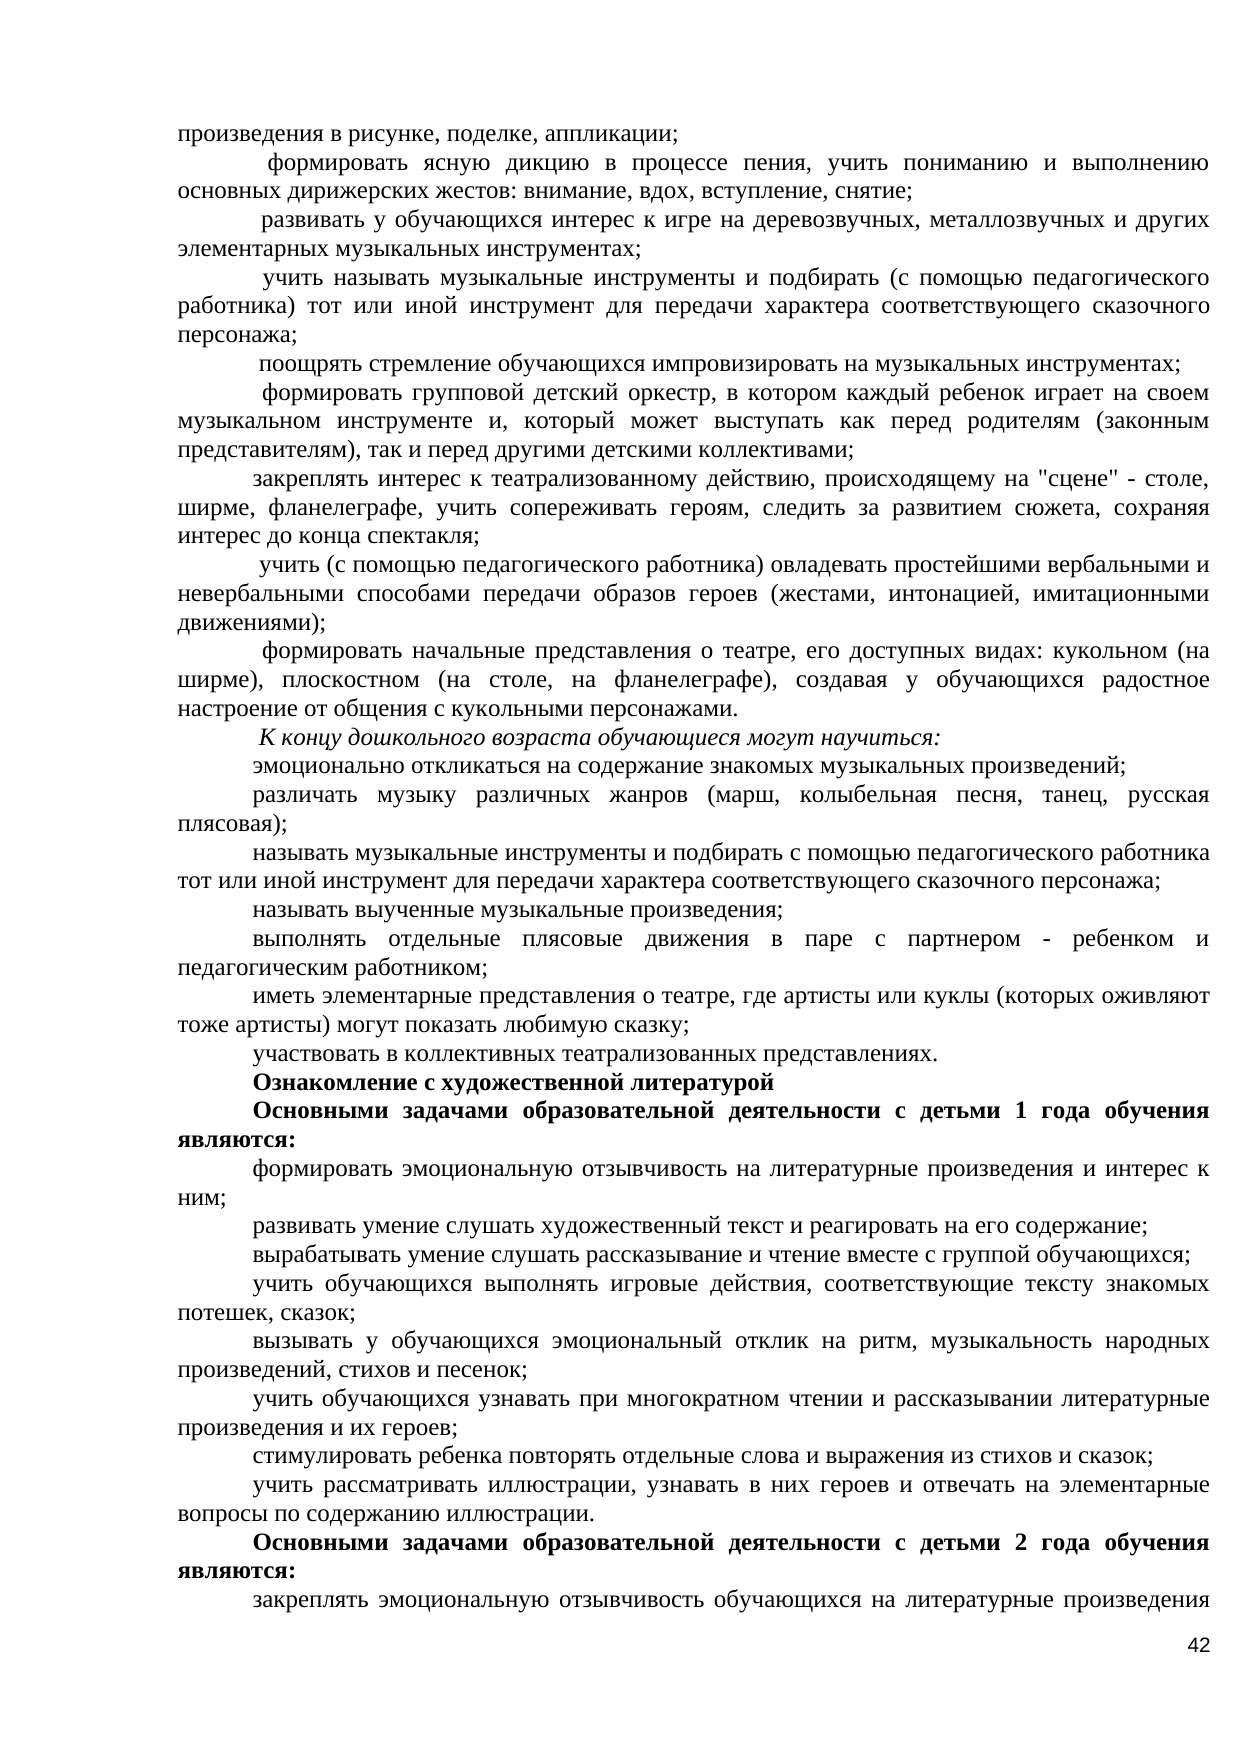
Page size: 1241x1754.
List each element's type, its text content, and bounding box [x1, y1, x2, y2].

text формировать групповой детский оркестр, в котором каждый ребенок играет на своем музыкальном инструменте и, который может выступать как перед родителям (законным представителям), так и перед другими детскими коллективами; [177, 377, 1211, 463]
text иметь элементарные представления о театре, где артисты или куклы (которых оживляют тоже артисты) могут показать любимую сказку; [177, 981, 1211, 1038]
text К концу дошкольного возраста обучающиеся могут научиться: [177, 722, 1211, 751]
text учить обучающихся узнавать при многократном чтении и рассказывании литературные произведения и их героев; [177, 1383, 1211, 1441]
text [177, 118, 1211, 147]
text развивать умение слушать художественный текст и реагировать на его содержание; [177, 1211, 1211, 1239]
text поощрять стремление обучающихся импровизировать на музыкальных инструментах; [177, 348, 1211, 377]
text учить обучающихся выполнять игровые действия, соответствующие тексту знакомых потешек, сказок; [177, 1268, 1211, 1326]
text участвовать в коллективных театрализованных представлениях. [177, 1038, 1211, 1067]
text учить (с помощью педагогического работника) овладевать простейшими вербальными и невербальными способами передачи образов героев (жестами, интонацией, имитационными движениями); [177, 549, 1211, 636]
text выполнять отдельные плясовые движения в паре с партнером - ребенком и педагогическим работником; [177, 923, 1211, 981]
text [177, 1584, 1211, 1613]
text называть музыкальные инструменты и подбирать с помощью педагогического работника тот или иной инструмент для передачи характера соответствующего сказочного персонажа; [177, 837, 1211, 894]
text вызывать у обучающихся эмоциональный отклик на ритм, музыкальность народных произведений, стихов и песенок; [177, 1326, 1211, 1383]
text стимулировать ребенка повторять отдельные слова и выражения из стихов и сказок; [177, 1441, 1211, 1469]
text Основными задачами образовательной деятельности с детьми 2 года обучения являются: [177, 1527, 1211, 1584]
text вырабатывать умение слушать рассказывание и чтение вместе с группой обучающихся; [177, 1239, 1211, 1268]
text развивать у обучающихся интерес к игре на деревозвучных, металлозвучных и других элементарных музыкальных инструментах; [177, 204, 1211, 262]
text формировать ясную дикцию в процессе пения, учить пониманию и выполнению основных дирижерских жестов: внимание, вдох, вступление, снятие; [177, 147, 1211, 204]
text Основными задачами образовательной деятельности с детьми 1 года обучения являются: [177, 1096, 1211, 1153]
text формировать эмоциональную отзывчивость на литературные произведения и интерес к ним; [177, 1153, 1211, 1211]
text называть выученные музыкальные произведения; [177, 894, 1211, 923]
text формировать начальные представления о театре, его доступных видах: кукольном (на ширме), плоскостном (на столе, на фланелеграфе), создавая у обучающихся радостное настроение от общения с кукольными персонажами. [177, 636, 1211, 722]
text различать музыку различных жанров (марш, колыбельная песня, танец, русская плясовая); [177, 779, 1211, 837]
text Ознакомление с художественной литературой [177, 1067, 1211, 1096]
text учить рассматривать иллюстрации, узнавать в них героев и отвечать на элементарные вопросы по содержанию иллюстрации. [177, 1469, 1211, 1527]
text эмоционально откликаться на содержание знакомых музыкальных произведений; [177, 751, 1211, 779]
text закреплять интерес к театрализованному действию, происходящему на "сцене" - столе, ширме, фланелеграфе, учить сопереживать героям, следить за развитием сюжета, сохраняя интерес до конца спектакля; [177, 463, 1211, 549]
text учить называть музыкальные инструменты и подбирать (с помощью педагогического работника) тот или иной инструмент для передачи характера соответствующего сказочного персонажа; [177, 262, 1211, 348]
